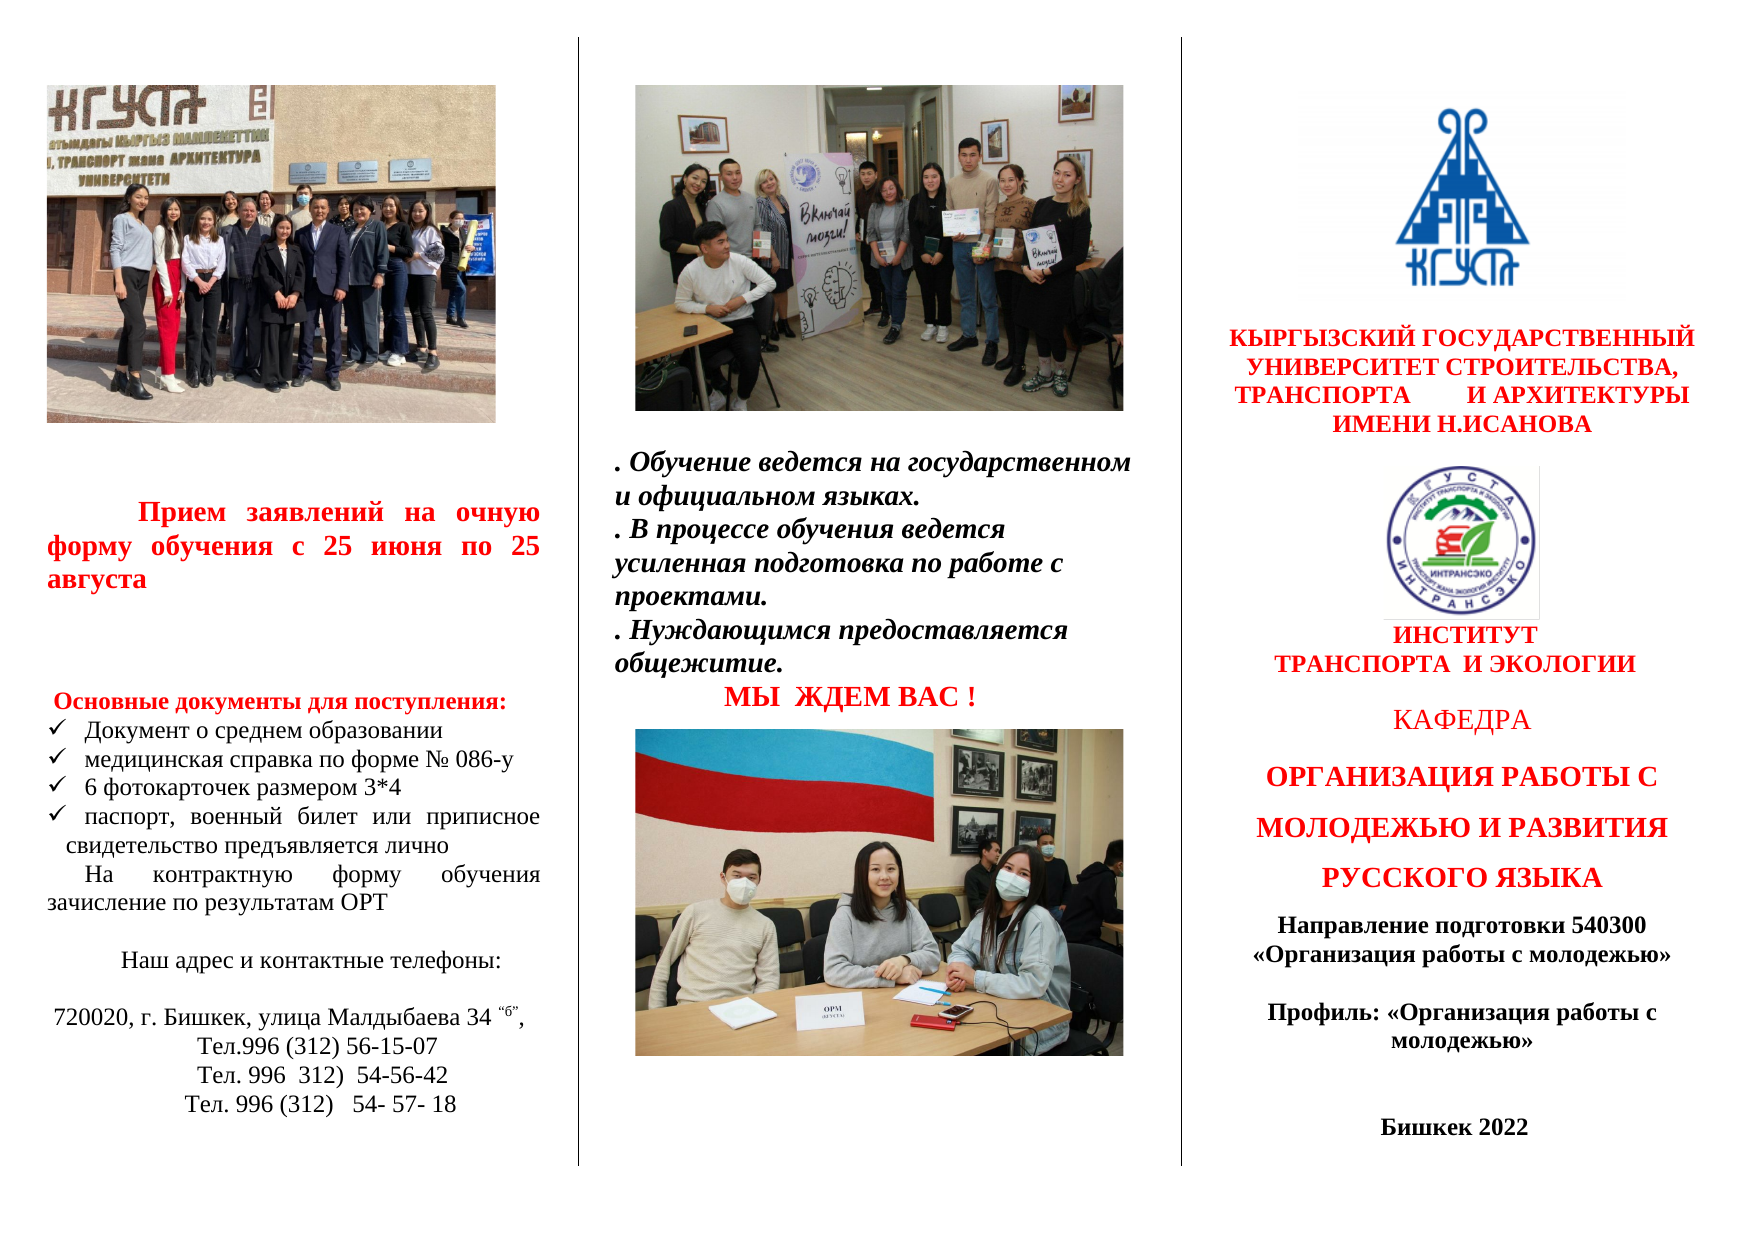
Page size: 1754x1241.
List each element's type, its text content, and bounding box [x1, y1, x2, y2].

text Прием заявлений на очную форму обучения с 25 июня по 25 августа [47, 494, 541, 595]
text Тел.996 (312) 56-15-07 [47, 1031, 541, 1060]
text На контрактную форму обучения зачисление по результатам ОРТ [47, 859, 541, 916]
text ТРАНСПОРТА И ЭКОЛОГИИ [1218, 649, 1706, 678]
text . Бишкек, улица Малдыбаева 34 “б”, [47, 1002, 541, 1031]
text Тел. 996 (312) 54- 57- 18 [47, 1089, 541, 1117]
text ИМЕНИ Н.ИСАНОВА [1218, 409, 1706, 438]
text . Обучение ведется на государственном и официальном языках. [614, 444, 1144, 511]
text ОРГАНИЗАЦИЯ РАБОТЫ С МОЛОДЕЖЬЮ И РАЗВИТИЯ РУССКОГО ЯЗЫКА [1218, 759, 1706, 893]
list паспорт, военный билет или приписное свидетельство предъявляется лично [47, 801, 541, 859]
picture [46, 85, 496, 423]
picture [635, 85, 1124, 411]
list 6 фотокарточек размером 3*4 [47, 772, 541, 801]
list Документ о среднем образовании [47, 715, 541, 744]
text . Нуждающимся предоставляется общежитие. [614, 612, 1144, 679]
text Тел. 996 312) 54-56-42 [47, 1060, 541, 1089]
text КАФЕДРА [1218, 702, 1706, 735]
text КЫРГЫЗСКИЙ ГОСУДАРСТВЕННЫЙ УНИВЕРСИТЕТ СТРОИТЕЛЬСТВА, ТРАНСПОРТА И АРХИТЕКТУРЫ [1218, 323, 1706, 409]
text МЫ ЖДЕМ ВАС ! [614, 679, 1144, 713]
text . В процессе обучения ведется усиленная подготовка по работе с проектами. [614, 511, 1144, 612]
text Профиль: «Организация работы с молодежью» [1218, 997, 1706, 1054]
text Направление подготовки 540300 «Организация работы с молодежью» [1218, 910, 1706, 968]
picture [1298, 87, 1627, 307]
text Основные документы для поступления: [47, 686, 541, 715]
picture [1383, 466, 1541, 621]
list медицинская справка по форме № 086-у [47, 744, 541, 772]
text Наш адрес и контактные телефоны: [47, 945, 541, 974]
text Бишкек 2022 [1218, 1112, 1706, 1140]
picture [635, 729, 1124, 1056]
text ИНСТИТУТ [1218, 620, 1706, 649]
